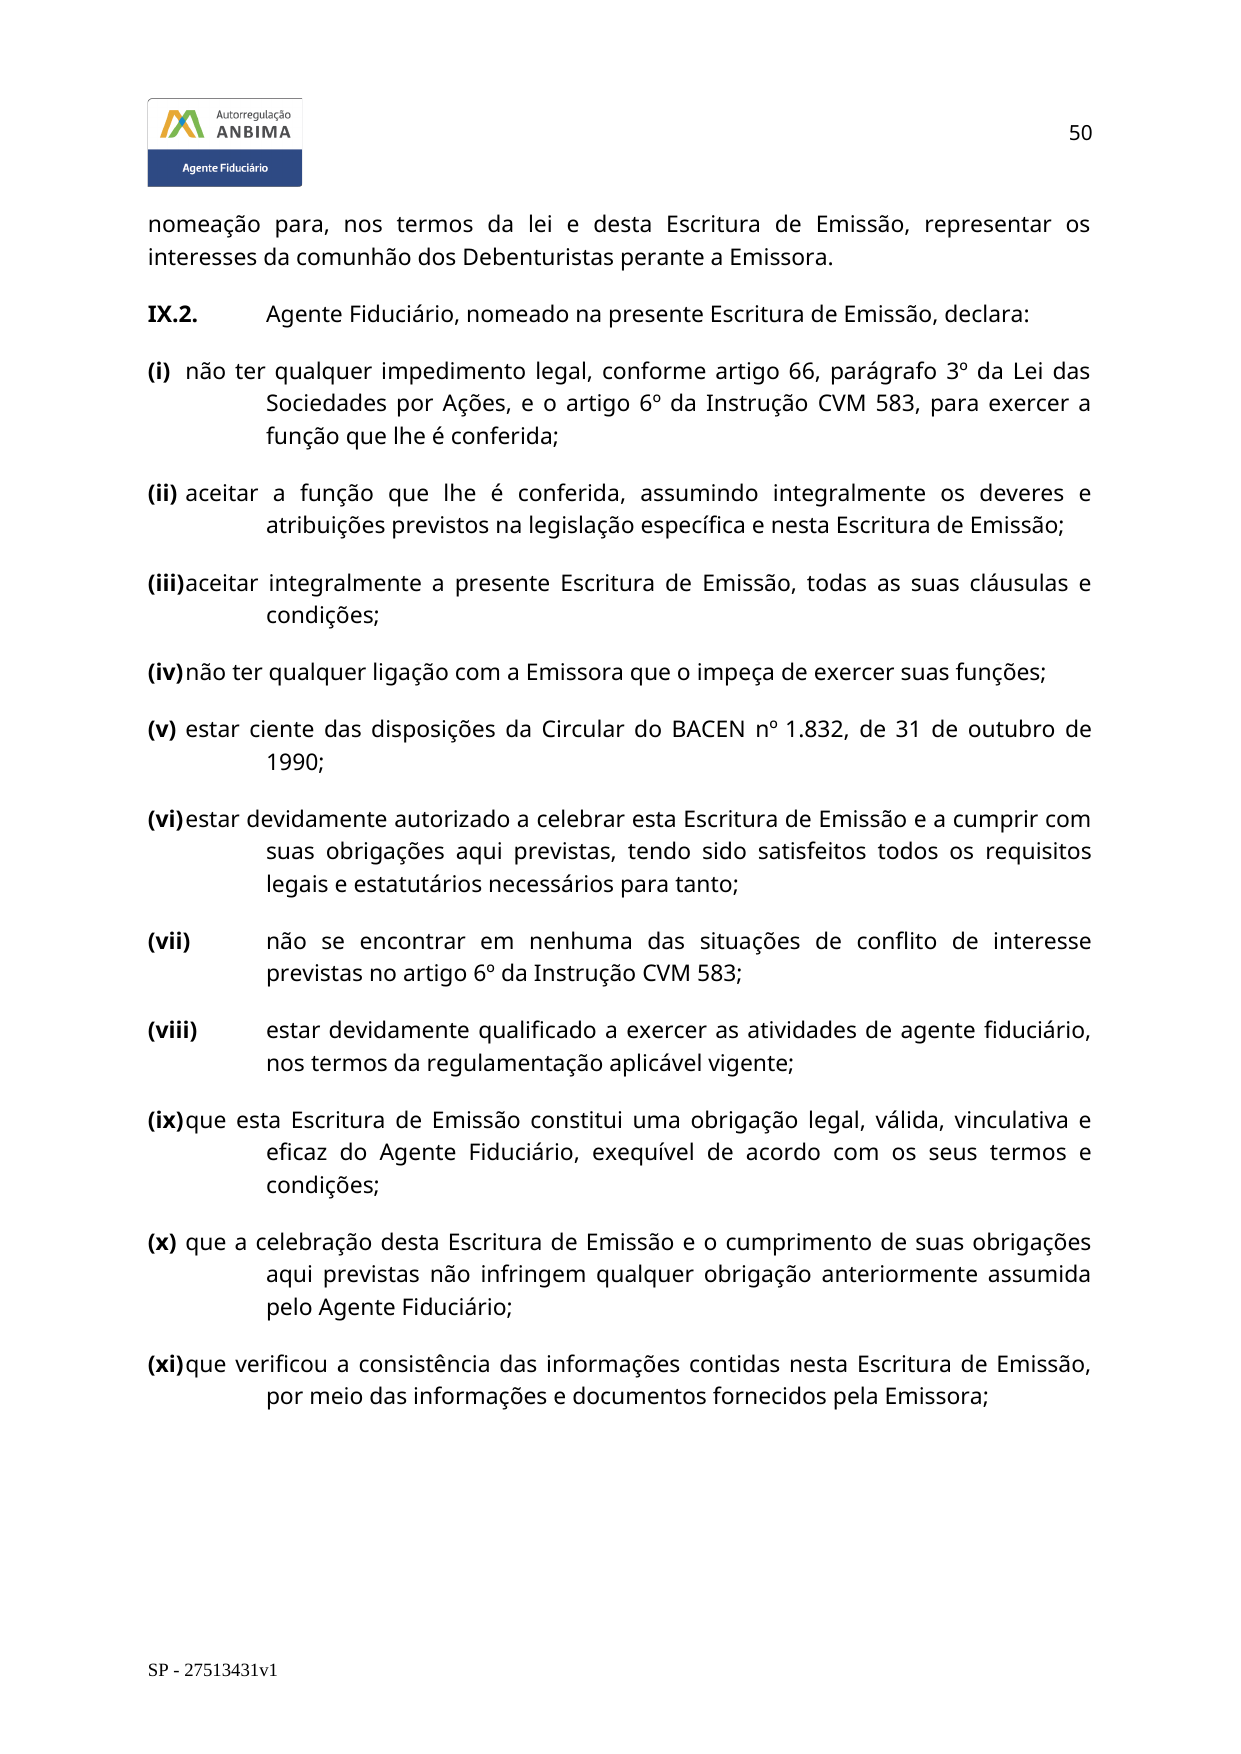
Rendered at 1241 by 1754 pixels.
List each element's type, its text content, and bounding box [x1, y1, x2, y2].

list não ter qualquer ligação com a Emissora que o impeça de exercer suas funções; [148, 655, 1092, 687]
list Agente Fiduciário, nomeado na presente Escritura de Emissão, declara: [148, 296, 1092, 329]
list estar devidamente autorizado a celebrar esta Escritura de Emissão e a cumprir com suas obrigações aqui previstas, tendo sido satisfeitos todos os requisitos legais e estatutários necessários para tanto; [148, 802, 1092, 898]
list aceitar a função que lhe é conferida, assumindo integralmente os deveres e atribuições previstos na legislação específica e nesta Escritura de Emissão; [148, 476, 1092, 540]
list aceitar integralmente a presente Escritura de Emissão, todas as suas cláusulas e condições; [148, 565, 1092, 630]
list que esta Escritura de Emissão constitui uma obrigação legal, válida, vinculativa e eficaz do Agente Fiduciário, exequível de acordo com os seus termos e condições; [148, 1103, 1092, 1199]
list que a celebração desta Escritura de Emissão e o cumprimento de suas obrigações aqui previstas não infringem qualquer obrigação anteriormente assumida pelo Agente Fiduciário; [148, 1224, 1092, 1321]
list estar devidamente qualificado a exercer as atividades de agente fiduciário, nos termos da regulamentação aplicável vigente; [148, 1013, 1092, 1078]
list não ter qualquer impedimento legal, conforme artigo 66, parágrafo 3º da Lei das Sociedades por Ações, e o artigo 6º da Instrução CVM 583, para exercer a função que lhe é conferida; [148, 354, 1092, 451]
list não se encontrar em nenhuma das situações de conflito de interesse previstas no artigo 6º da Instrução CVM 583; [148, 923, 1092, 988]
list que verificou a consistência das informações contidas nesta Escritura de Emissão, por meio das informações e documentos fornecidos pela Emissora; [148, 1346, 1092, 1411]
list estar ciente das disposições da Circular do BACEN nº 1.832, de 31 de outubro de 1990; [148, 712, 1092, 777]
picture [147, 98, 303, 187]
